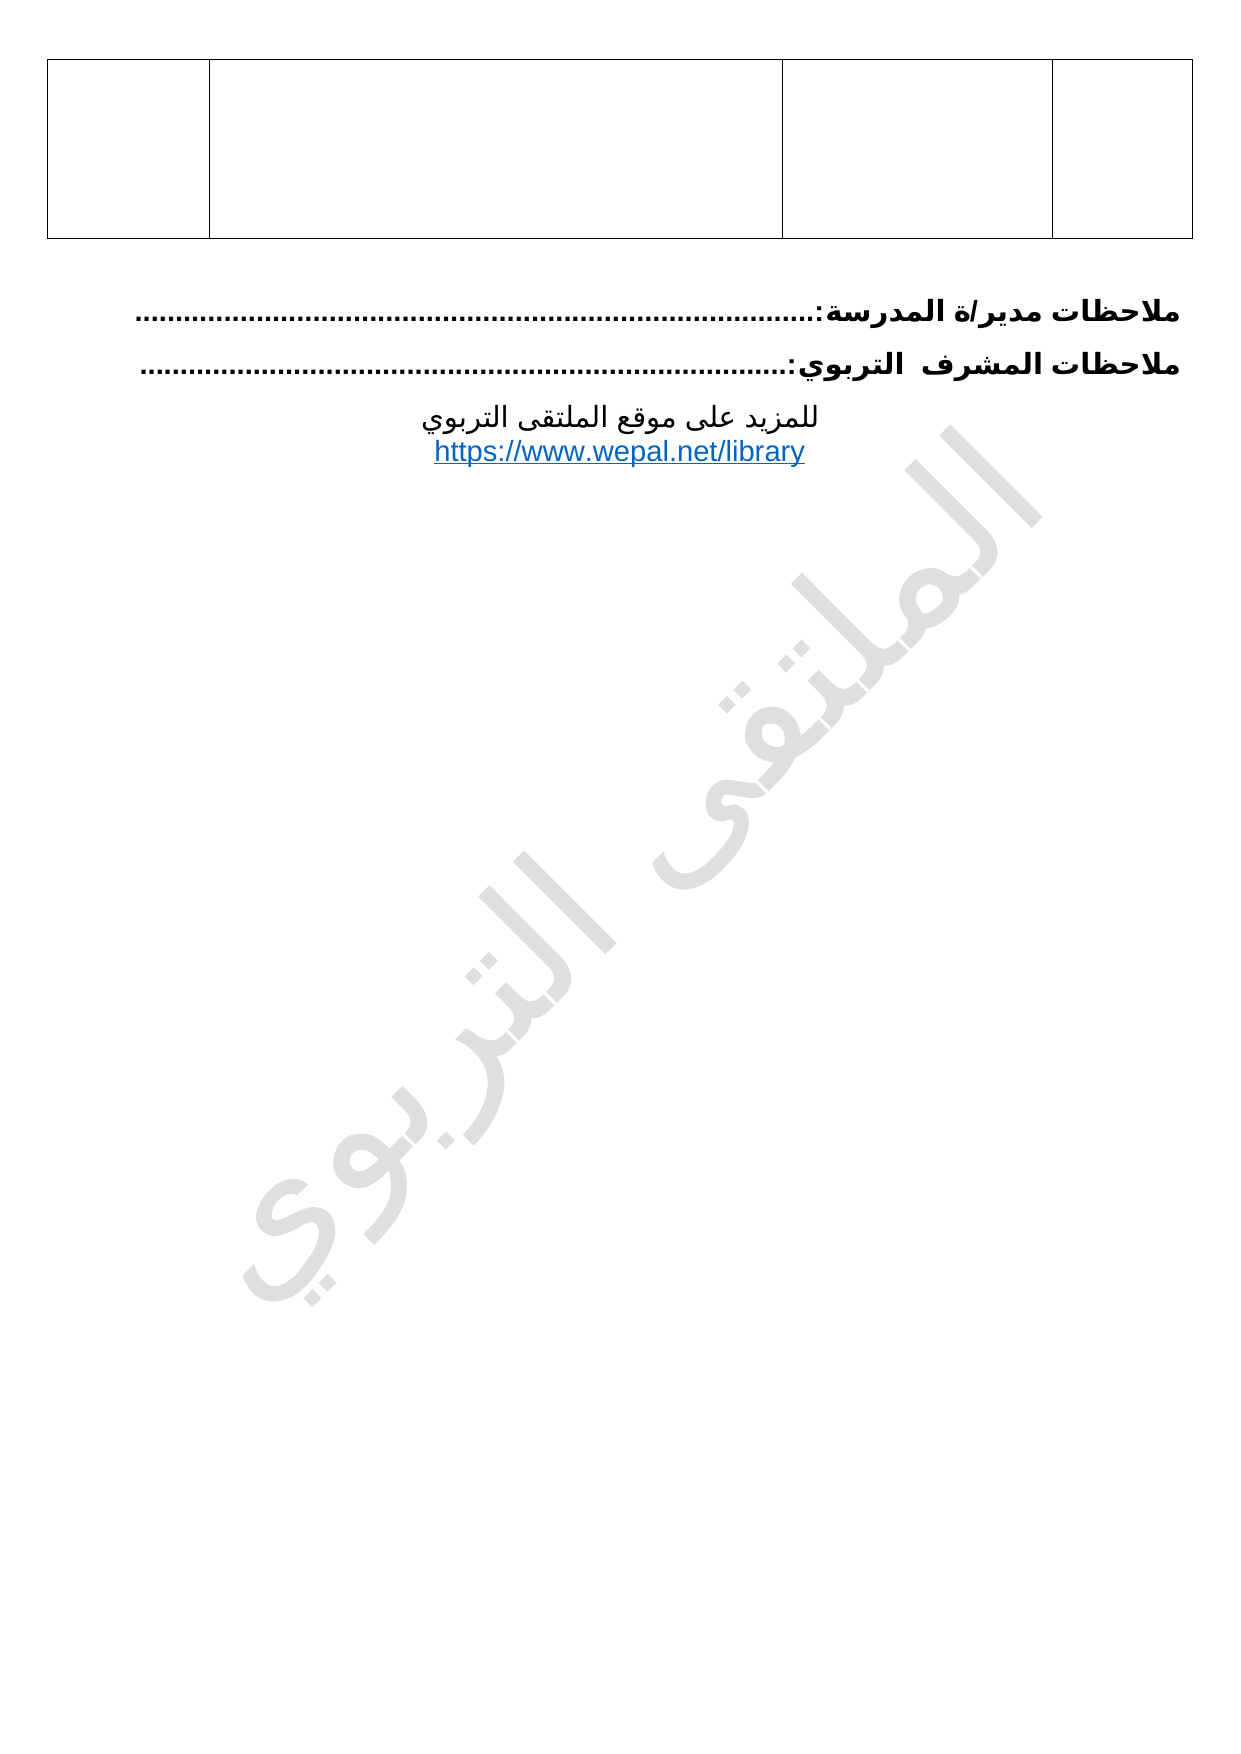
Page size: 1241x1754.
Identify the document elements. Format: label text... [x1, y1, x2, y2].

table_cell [48, 60, 209, 238]
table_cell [210, 60, 782, 238]
text https://www.wepal.net/library [59, 433, 1181, 467]
text ملاحظات مدير/ة المدرسة:.................................................................................... [59, 294, 1181, 328]
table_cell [1053, 60, 1192, 238]
text ملاحظات المشرف التربوي:................................................................................ [59, 347, 1181, 381]
text للمزيد على موقع الملتقى التربوي [59, 400, 1181, 433]
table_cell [783, 60, 1052, 238]
